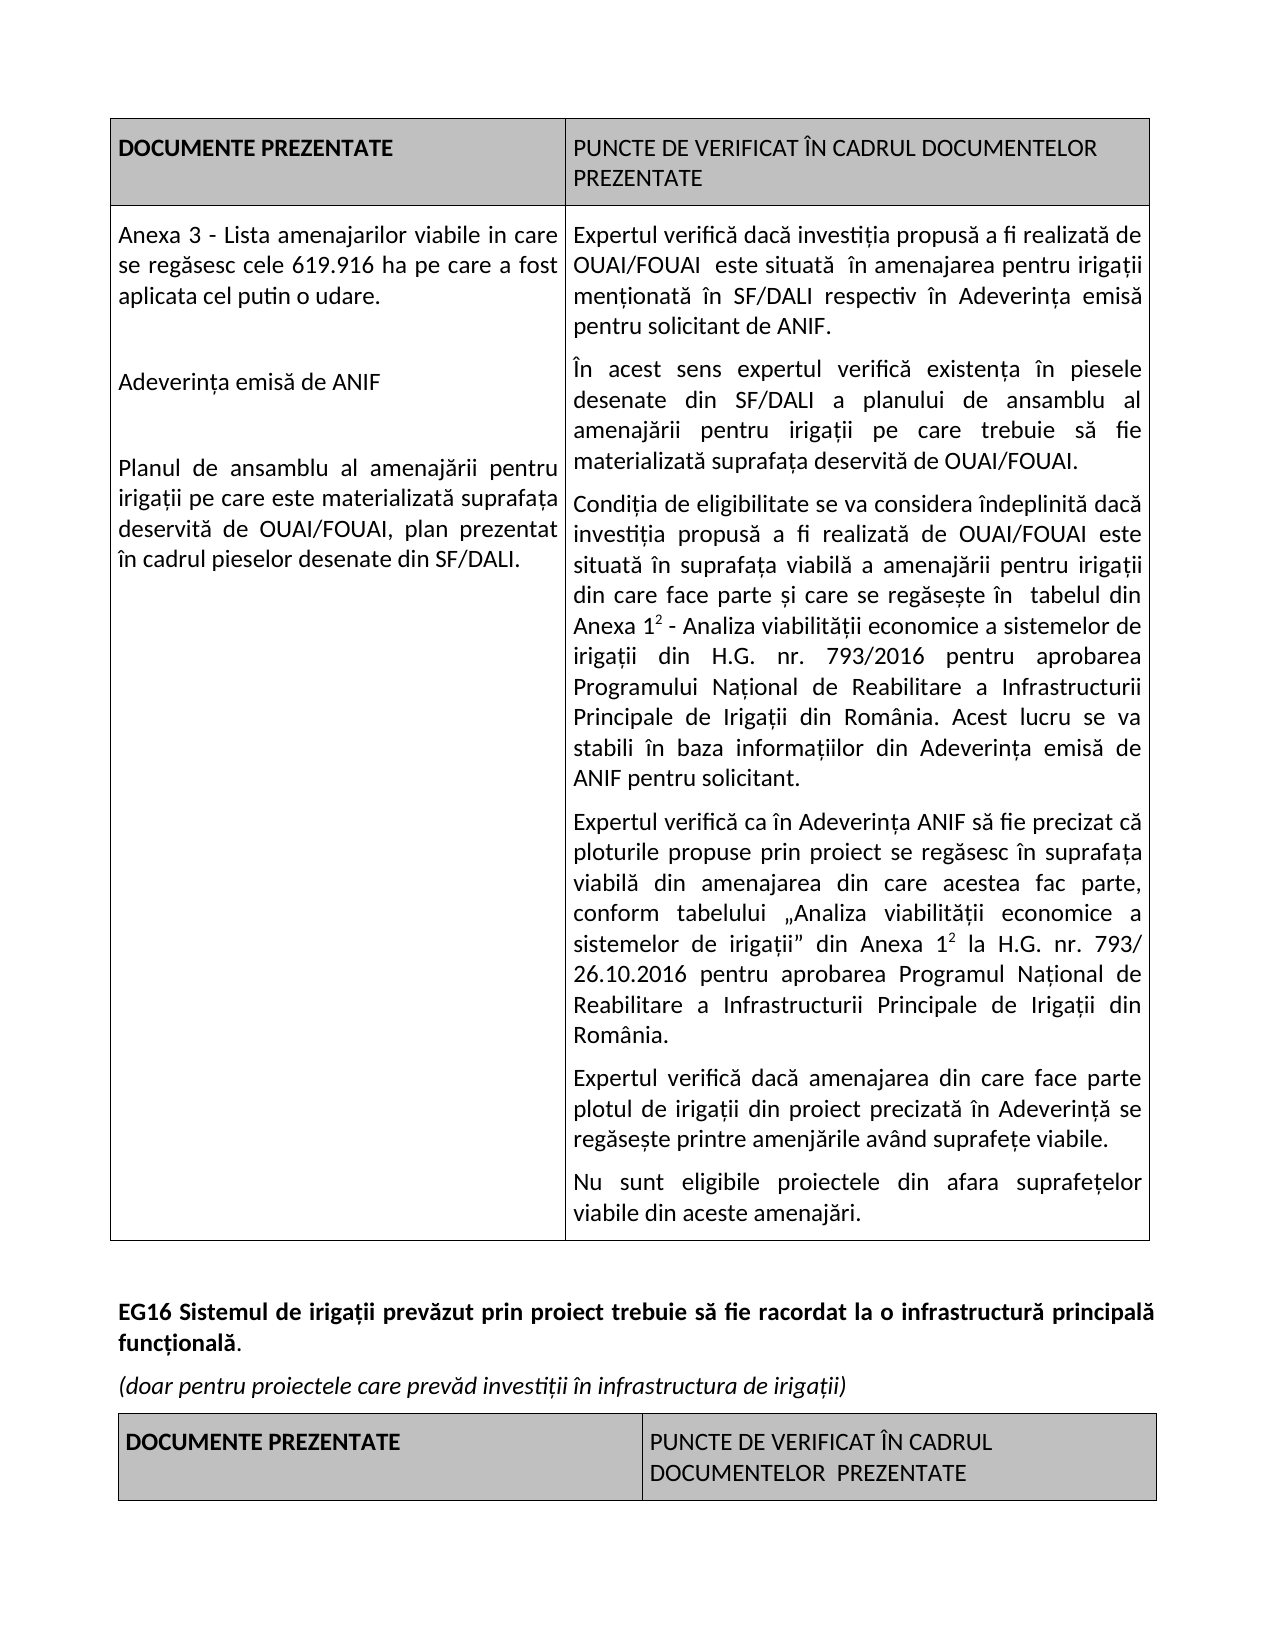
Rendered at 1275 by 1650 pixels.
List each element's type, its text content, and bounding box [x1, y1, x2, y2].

table_cell Expertul verifică dacă investiția propusă a fi realizată de OUAI/FOUAI este situată în amenajarea pentru irigații menționată în SF/DALI respectiv în Adeverința emisă pentru solicitant de ANIF. În acest sens expertul verifică existența în piesele desenate din SF/DALI a planului de ansamblu al amenajării pentru irigații pe care trebuie să fie materializată suprafața deservită de OUAI/FOUAI. Condiția de eligibilitate se va considera îndeplinită dacă investiția propusă a fi realizată de OUAI/FOUAI este situată în suprafața viabilă a amenajării pentru irigații din care face parte și care se regăsește în tabelul din Anexa 12 - Analiza viabilității economice a sistemelor de irigații din H.G. nr. 793/2016 pentru aprobarea Programului Naţional de Reabilitare a Infrastructurii Principale de Irigaţii din România. Acest lucru se va stabili în baza informațiilor din Adeverinţa emisă de ANIF pentru solicitant. Expertul verifică ca în Adeverința ANIF să fie precizat că ploturile propuse prin proiect se regăsesc în suprafața viabilă din amenajarea din care acestea fac parte, conform tabelului „Analiza viabilității economice a sistemelor de irigații” din Anexa 12 la H.G. nr. 793/ 26.10.2016 pentru aprobarea Programul Naţional de Reabilitare a Infrastructurii Principale de Irigaţii din România. Expertul verifică dacă amenajarea din care face parte plotul de irigații din proiect precizată în Adeverință se regăsește printre amenjările având suprafețe viabile. Nu sunt eligibile proiectele din afara suprafețelor viabile din aceste amenajări. [566, 206, 1149, 1240]
text (doar pentru proiectele care prevăd investiții în infrastructura de irigații) [118, 1370, 1157, 1401]
table_cell Anexa 3 - Lista amenajarilor viabile in care se regăsesc cele 619.916 ha pe care a fost aplicata cel putin o udare. Adeverinţa emisă de ANIF Planul de ansamblu al amenajării pentru irigații pe care este materializată suprafața deservită de OUAI/FOUAI, plan prezentat în cadrul pieselor desenate din SF/DALI. [111, 206, 565, 1240]
table_header DOCUMENTE PREZENTATE [111, 119, 565, 205]
table_header PUNCTE DE VERIFICAT ÎN CADRUL DOCUMENTELOR PREZENTATE [643, 1414, 1156, 1500]
text EG16 Sistemul de irigații prevăzut prin proiect trebuie să fie racordat la o infrastructură principală funcțională. [118, 1296, 1157, 1357]
table_header DOCUMENTE PREZENTATE [119, 1414, 642, 1500]
table_header PUNCTE DE VERIFICAT ÎN CADRUL DOCUMENTELOR PREZENTATE [566, 119, 1149, 205]
